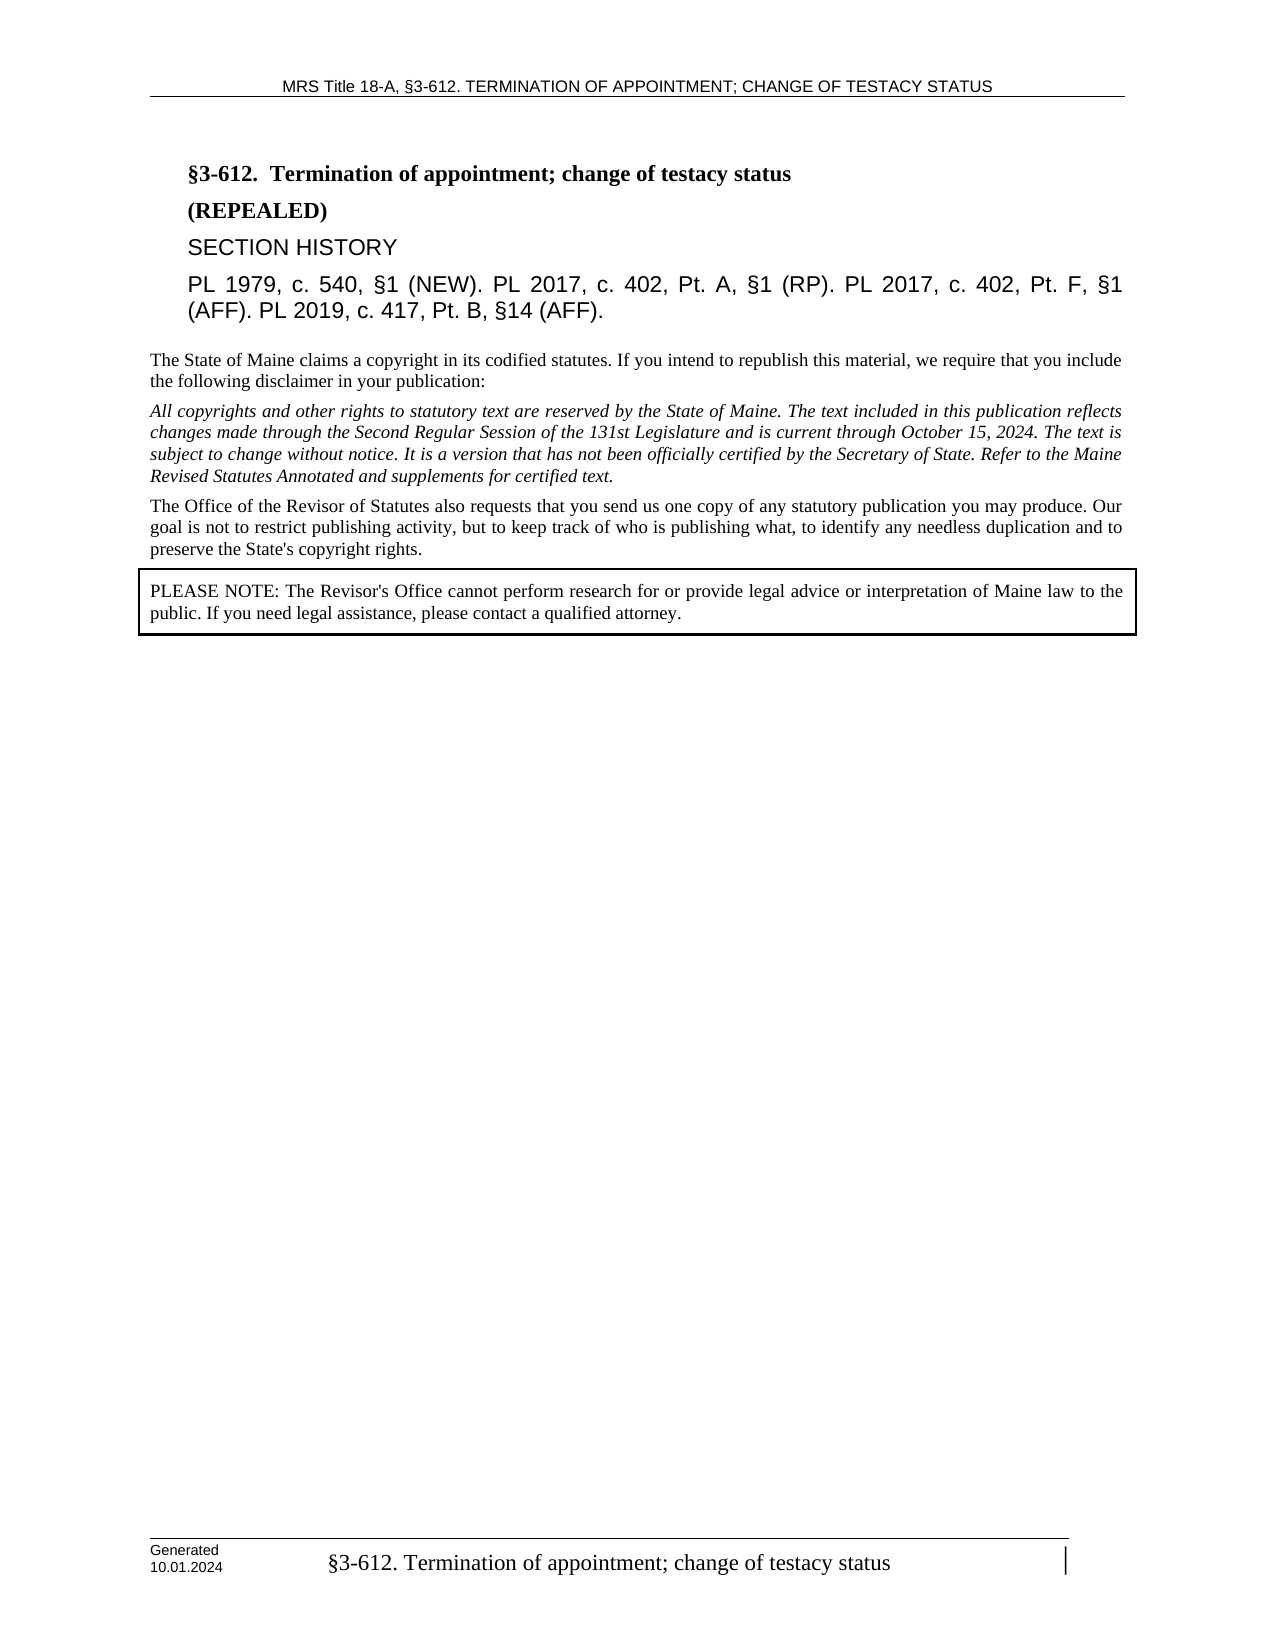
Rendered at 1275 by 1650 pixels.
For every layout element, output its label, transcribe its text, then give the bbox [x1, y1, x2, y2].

text The State of Maine claims a copyright in its codified statutes. If you intend to republish this material, we require that you include the following disclaimer in your publication: [150, 348, 1125, 392]
text SECTION HISTORY [187, 234, 1125, 260]
text The Office of the Revisor of Statutes also requests that you send us one copy of any statutory publication you may produce. Our goal is not to restrict publishing activity, but to keep track of who is publishing what, to identify any needless duplication and to preserve the State's copyright rights. [150, 494, 1125, 559]
text PL 1979, c. 540, §1 (NEW). PL 2017, c. 402, Pt. A, §1 (RP). PL 2017, c. 402, Pt. F, §1 (AFF). PL 2019, c. 417, Pt. B, §14 (AFF). [187, 271, 1125, 323]
text All copyrights and other rights to statutory text are reserved by the State of Maine. The text included in this publication reflects changes made through the Second Regular Session of the 131st Legislature and is current through October 15, 2024 . The text is subject to change without notice. It is a version that has not been officially certified by the Secretary of State. Refer to the Maine Revised Statutes Annotated and supplements for certified text. [150, 400, 1125, 486]
text §3-612. Termination of appointment; change of testacy status [187, 160, 1125, 187]
text PLEASE NOTE: The Revisor's Office cannot perform research for or provide legal advice or interpretation of Maine law to the public. If you need legal assistance, please contact a qualified attorney. [140, 570, 1135, 633]
text (REPEALED) [187, 197, 1125, 223]
